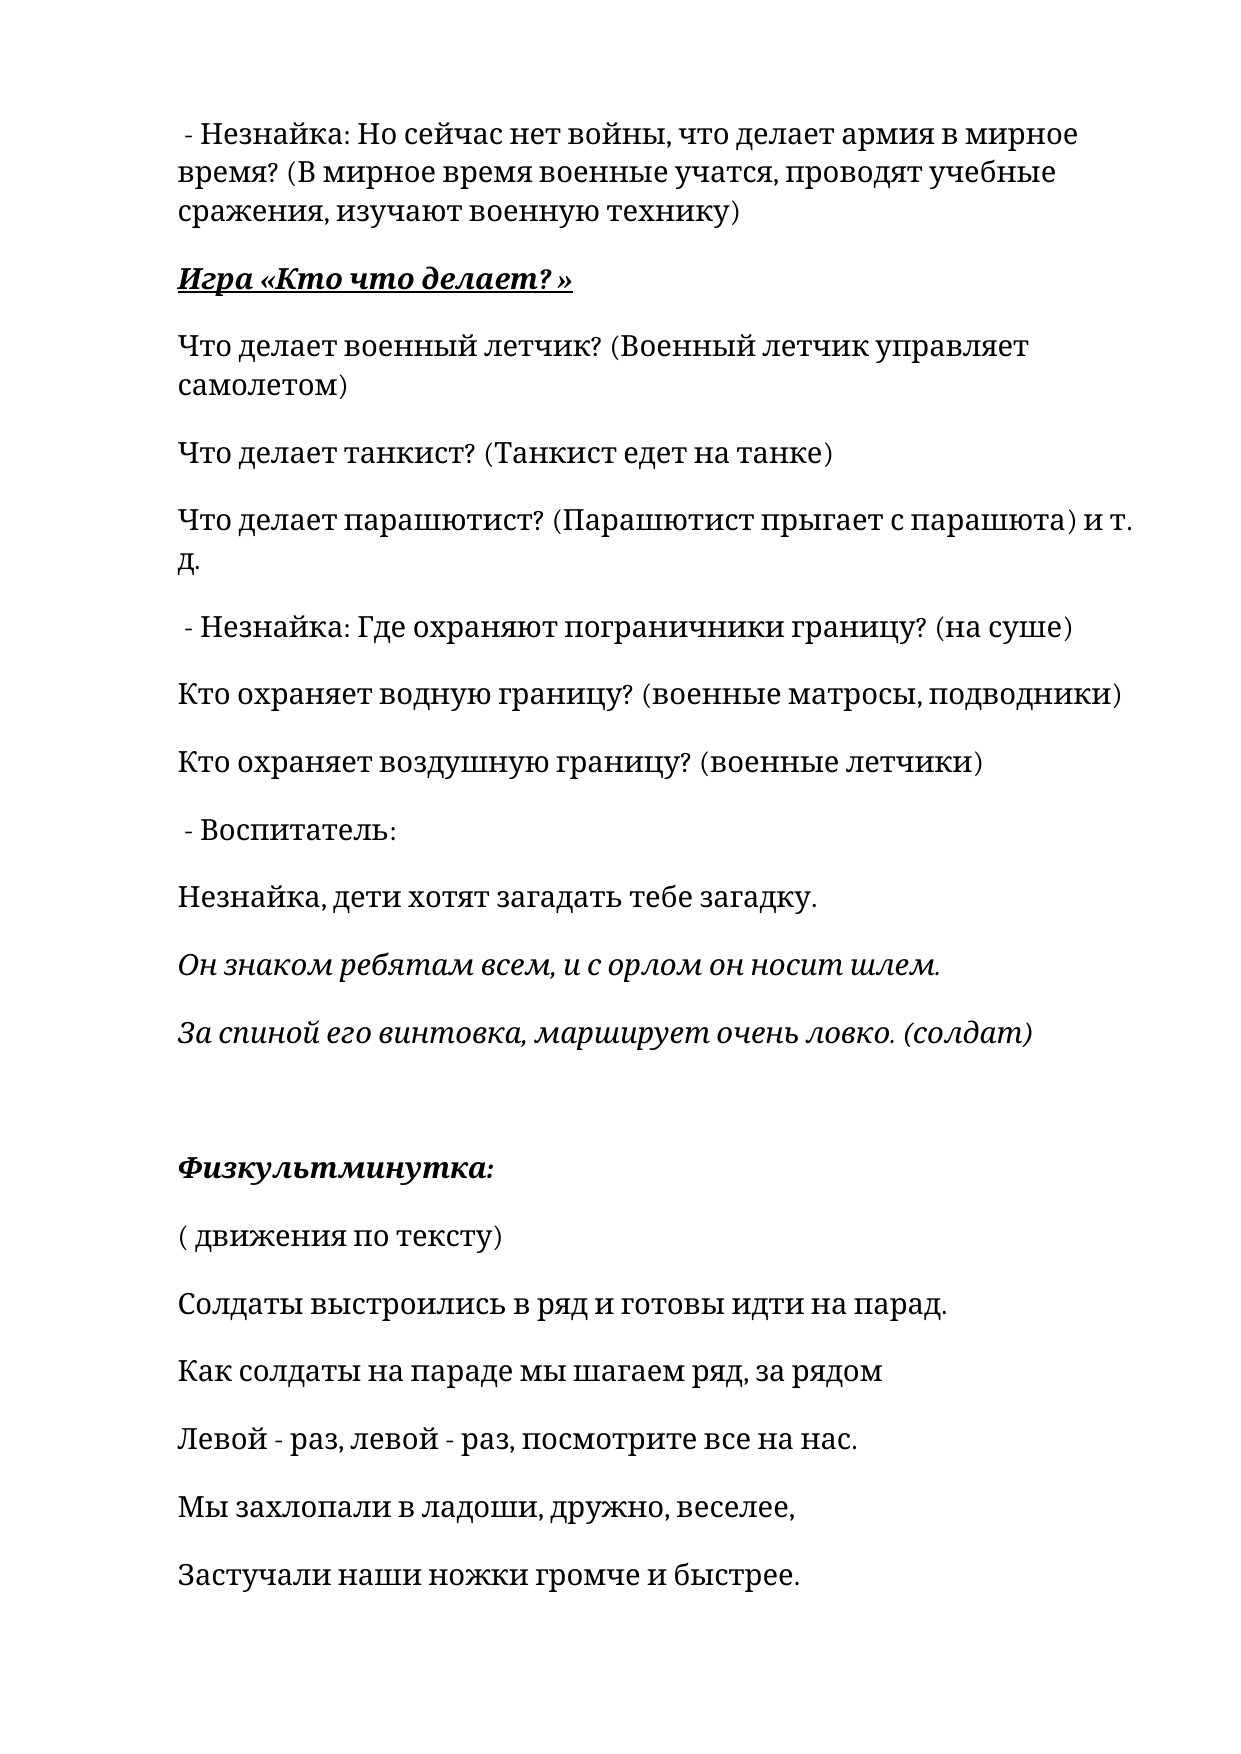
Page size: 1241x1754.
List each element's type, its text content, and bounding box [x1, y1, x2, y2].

text - Незнайка: Но сейчас нет войны, что делает армия в мирное время? (В мирное время военные учатся, проводят учебные сражения, изучают военную технику) [177, 118, 1152, 229]
text Левой - раз, левой - раз, посмотрите все на нас. [177, 1423, 1152, 1457]
text Кто охраняет водную границу? (военные матросы, подводники) [177, 678, 1152, 712]
text Игра «Кто что делает? » [177, 263, 1152, 296]
text За спиной его винтовка, марширует очень ловко. (солдат) [177, 1017, 1152, 1051]
text Что делает парашютист? (Парашютист прыгает с парашюта) и т. д. [177, 504, 1152, 577]
text Солдаты выстроились в ряд и готовы идти на парад. [177, 1288, 1152, 1321]
text Он знаком ребятам всем, и с орлом он носит шлем. [177, 949, 1152, 983]
text Мы захлопали в ладоши, дружно, веселее, [177, 1491, 1152, 1524]
text Что делает военный летчик? (Военный летчик управляет самолетом) [177, 331, 1152, 403]
text ( движения по тексту) [177, 1220, 1152, 1254]
text - Незнайка: Где охраняют пограничники границу? (на суше) [177, 611, 1152, 644]
text Незнайка, дети хотят загадать тебе загадку. [177, 882, 1152, 915]
text Физкультминутка: [177, 1152, 1152, 1186]
text Застучали наши ножки громче и быстрее. [177, 1559, 1152, 1592]
text Как солдаты на параде мы шагаем ряд, за рядом [177, 1356, 1152, 1389]
text Кто охраняет воздушную границу? (военные летчики) [177, 746, 1152, 780]
text - Воспитатель: [177, 814, 1152, 847]
text Что делает танкист? (Танкист едет на танке) [177, 437, 1152, 470]
